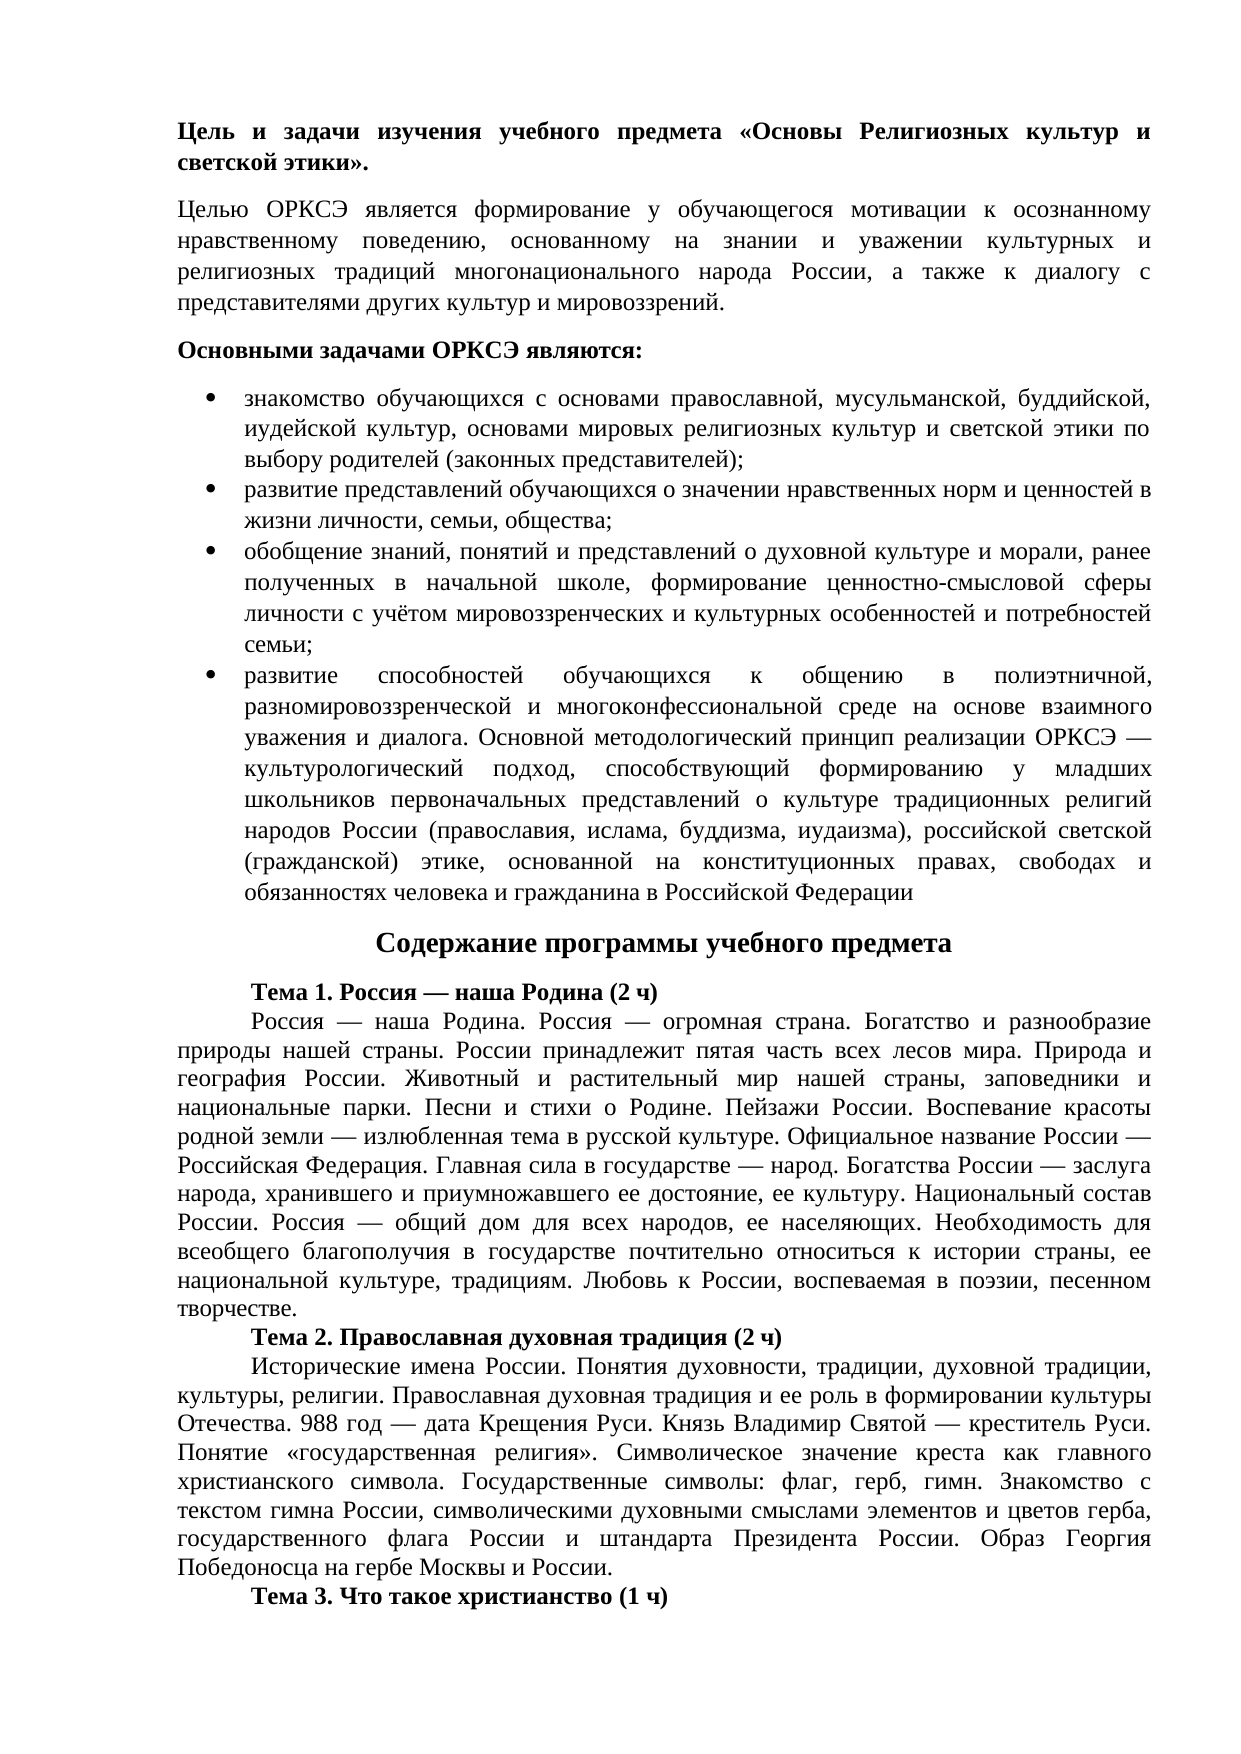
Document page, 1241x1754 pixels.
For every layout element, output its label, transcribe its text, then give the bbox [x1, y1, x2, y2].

text Основными задачами ОРКСЭ являются: [177, 335, 1163, 364]
list развитие представлений обучающихся о значении нравственных норм и ценностей в жизни личности, семьи, общества; [206, 474, 1152, 534]
list обобщение знаний, понятий и представлений о духовной культуре и морали, ранее полученных в начальной школе, формирование ценностно-смысловой сферы личности с учётом мировоззренческих и культурных особенностей и потребностей семьи; [206, 536, 1152, 658]
list знакомство обучающихся с основами православной, мусульманской, буддийской, иудейской культур, основами мировых религиозных культур и светской этики по выбору родителей (законных представителей); [206, 383, 1151, 473]
text Тема 1. Россия — наша Родина (2 ч) [251, 978, 1163, 1006]
text Целью ОРКСЭ является формирование у обучающегося мотивации к осознанному нравственному поведению, основанному на знании и уважении культурных и религиозных традиций многонационального народа России, а также к диалогу с представителями других культур и мировоззрений. [177, 194, 1152, 316]
list развитие способностей обучающихся к общению в полиэтничной, разномировоззренческой и многоконфессиональной среде на основе взаимного уважения и диалога. Основной методологический принцип реализации ОРКСЭ — культурологический подход, способствующий формированию у младших школьников первоначальных представлений о культуре традиционных религий народов России (православия, ислама, буддизма, иудаизма), российской светской (гражданской) этике, основанной на конституционных правах, свободах и обязанностях человека и гражданина в Российской Федерации [206, 660, 1153, 906]
text Тема 3. Что такое христианство (1 ч) [251, 1581, 1163, 1610]
text Тема 2. Православная духовная традиция (2 ч) [251, 1323, 1163, 1351]
text Цель и задачи изучения учебного предмета «Основы Религиозных культур и светской этики». [177, 116, 1152, 176]
text Россия — наша Родина. Россия — огромная страна. Богатство и разнообразие природы нашей страны. России принадлежит пятая часть всех лесов мира. Природа и география России. Животный и растительный мир нашей страны, заповедники и национальные парки. Песни и стихи о Родине. Пейзажи России. Воспевание красоты родной земли — излюбленная тема в русской культуре. Официальное название России — Российская Федерация. Главная сила в государстве — народ. Богатства России — заслуга народа, хранившего и приумножавшего ее достояние, ее культуру. Национальный состав России. Россия — общий дом для всех народов, ее населяющих. Необходимость для всеобщего благополучия в государстве почтительно относиться к истории страны, ее национальной культуре, традициям. Любовь к России, воспеваемая в поэзии, песенном творчестве. [177, 1006, 1152, 1322]
text Исторические имена России. Понятия духовности, традиции, духовной традиции, культуры, религии. Православная духовная традиция и ее роль в формировании культуры Отечества. 988 год — дата Крещения Руси. Князь Владимир Святой — креститель Руси. Понятие «государственная религия». Символическое значение креста как главного христианского символа. Государственные символы: флаг, герб, гимн. Знакомство с текстом гимна России, символическими духовными смыслами элементов и цветов герба, государственного флага России и штандарта Президента России. Образ Георгия Победоносца на гербе Москвы и России. [177, 1351, 1152, 1581]
subtitle Cодержание программы учебного предмета [375, 925, 1163, 959]
